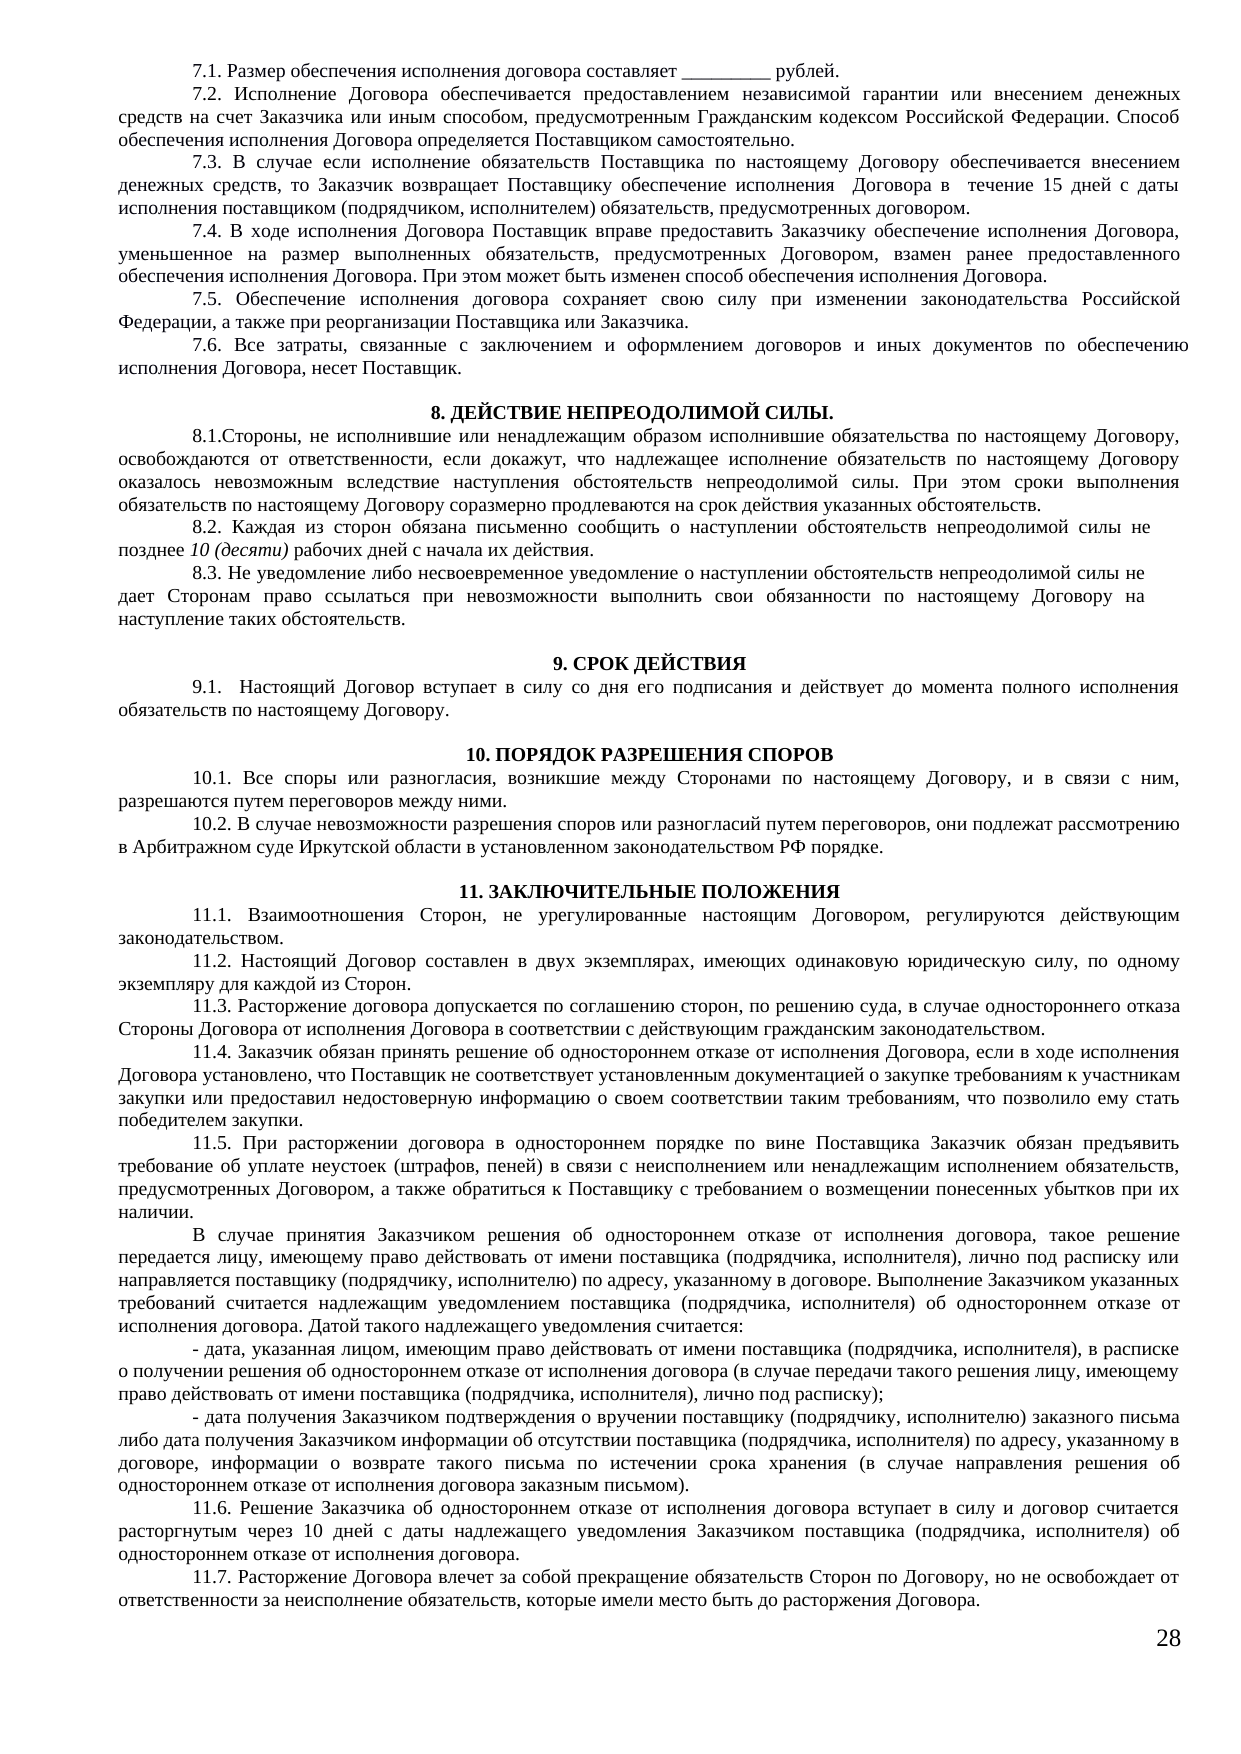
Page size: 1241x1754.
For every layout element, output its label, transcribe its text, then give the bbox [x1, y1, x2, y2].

text 11.7. Расторжение Договора влечет за собой прекращение обязательств Сторон по Договору, но не освобождает от ответственности за неисполнение обязательств, которые имели место быть до расторжения Договора. [118, 1565, 1181, 1610]
text 8. ДЕЙСТВИЕ НЕПРЕОДОЛИМОЙ СИЛЫ. [118, 401, 1146, 424]
text 9.1. Настоящий Договор вступает в силу со дня его подписания и действует до момента полного исполнения обязательств по настоящему Договору. [118, 675, 1181, 721]
text 10. ПОРЯДОК РАЗРЕШЕНИЯ СПОРОВ [118, 743, 1181, 766]
text 11.3. Расторжение договора допускается по соглашению сторон, по решению суда, в случае одностороннего отказа Стороны Договора от исполнения Договора в соответствии с действующим гражданским законодательством. [118, 994, 1181, 1040]
text 9. СРОК ДЕЙСТВИЯ [118, 652, 1181, 675]
text 7.6. Все затраты, связанные с заключением и оформлением договоров и иных документов по обеспечению исполнения Договора, несет Поставщик. [118, 333, 1191, 378]
text - дата, указанная лицом, имеющим право действовать от имени поставщика (подрядчика, исполнителя), в расписке о получении решения об одностороннем отказе от исполнения договора (в случае передачи такого решения лицу, имеющему право действовать от имени поставщика (подрядчика, исполнителя), лично под расписку); [118, 1337, 1181, 1405]
text 8.2. Каждая из сторон обязана письменно сообщить о наступлении обстоятельств непреодолимой силы не позднее 10 (десяти) рабочих дней с начала их действия. [118, 515, 1152, 561]
text - дата получения Заказчиком подтверждения о вручении поставщику (подрядчику, исполнителю) заказного письма либо дата получения Заказчиком информации об отсутствии поставщика (подрядчика, исполнителя) по адресу, указанному в договоре, информации о возврате такого письма по истечении срока хранения (в случае направления решения об одностороннем отказе от исполнения договора заказным письмом). [118, 1405, 1181, 1496]
text 10.2. В случае невозможности разрешения споров или разногласий путем переговоров, они подлежат рассмотрению в Арбитражном суде Иркутской области в установленном законодательством РФ порядке. [118, 812, 1181, 857]
text 11.1. Взаимоотношения Сторон, не урегулированные настоящим Договором, регулируются действующим законодательством. [118, 903, 1181, 949]
text 11.6. Решение Заказчика об одностороннем отказе от исполнения договора вступает в силу и договор считается расторгнутым через 10 дней с даты надлежащего уведомления Заказчиком поставщика (подрядчика, исполнителя) об одностороннем отказе от исполнения договора. [118, 1496, 1181, 1565]
text 11.2. Настоящий Договор составлен в двух экземплярах, имеющих одинаковую юридическую силу, по одному экземпляру для каждой из Сторон. [118, 949, 1181, 994]
text 11.5. При расторжении договора в одностороннем порядке по вине Поставщика Заказчик обязан предъявить требование об уплате неустоек (штрафов, пеней) в связи с неисполнением или ненадлежащим исполнением обязательств, предусмотренных Договором, а также обратиться к Поставщику с требованием о возмещении понесенных убытков при их наличии. [118, 1131, 1181, 1222]
text 8.3. Не уведомление либо несвоевременное уведомление о наступлении обстоятельств непреодолимой силы не дает Сторонам право ссылаться при невозможности выполнить свои обязанности по настоящему Договору на наступление таких обстоятельств. [118, 561, 1146, 629]
text 7.4. В ходе исполнения Договора Поставщик вправе предоставить Заказчику обеспечение исполнения Договора, уменьшенное на размер выполненных обязательств, предусмотренных Договором, взамен ранее предоставленного обеспечения исполнения Договора. При этом может быть изменен способ обеспечения исполнения Договора. [118, 219, 1181, 287]
text 7.3. В случае если исполнение обязательств Поставщика по настоящему Договору обеспечивается внесением денежных средств, то Заказчик возвращает Поставщику обеспечение исполнения Договора в течение 15 дней с даты исполнения поставщиком (подрядчиком, исполнителем) обязательств, предусмотренных договором. [118, 150, 1181, 219]
text 7.2. Исполнение Договора обеспечивается предоставлением независимой гарантии или внесением денежных средств на счет Заказчика или иным способом, предусмотренным Гражданским кодексом Российской Федерации. Способ обеспечения исполнения Договора определяется Поставщиком самостоятельно. [118, 82, 1181, 150]
text 8.1.Стороны, не исполнившие или ненадлежащим образом исполнившие обязательства по настоящему Договору, освобождаются от ответственности, если докажут, что надлежащее исполнение обязательств по настоящему Договору оказалось невозможным вследствие наступления обстоятельств непреодолимой силы. При этом сроки выполнения обязательств по настоящему Договору соразмерно продлеваются на срок действия указанных обстоятельств. [118, 424, 1181, 515]
text 7.5. Обеспечение исполнения договора сохраняет свою силу при изменении законодательства Российской Федерации, а также при реорганизации Поставщика или Заказчика. [118, 287, 1181, 333]
text 7.1. Размер обеспечения исполнения договора составляет _________ рублей. [118, 59, 1181, 82]
text В случае принятия Заказчиком решения об одностороннем отказе от исполнения договора, такое решение передается лицу, имеющему право действовать от имени поставщика (подрядчика, исполнителя), лично под расписку или направляется поставщику (подрядчику, исполнителю) по адресу, указанному в договоре. Выполнение Заказчиком указанных требований считается надлежащим уведомлением поставщика (подрядчика, исполнителя) об одностороннем отказе от исполнения договора. Датой такого надлежащего уведомления считается: [118, 1222, 1181, 1337]
text 11.4. Заказчик обязан принять решение об одностороннем отказе от исполнения Договора, если в ходе исполнения Договора установлено, что Поставщик не соответствует установленным документацией о закупке требованиям к участникам закупки или предоставил недостоверную информацию о своем соответствии таким требованиям, что позволило ему стать победителем закупки. [118, 1040, 1181, 1131]
text 11. ЗАКЛЮЧИТЕЛЬНЫЕ ПОЛОЖЕНИЯ [118, 880, 1181, 903]
text 10.1. Все споры или разногласия, возникшие между Сторонами по настоящему Договору, и в связи с ним, разрешаются путем переговоров между ними. [118, 766, 1181, 812]
